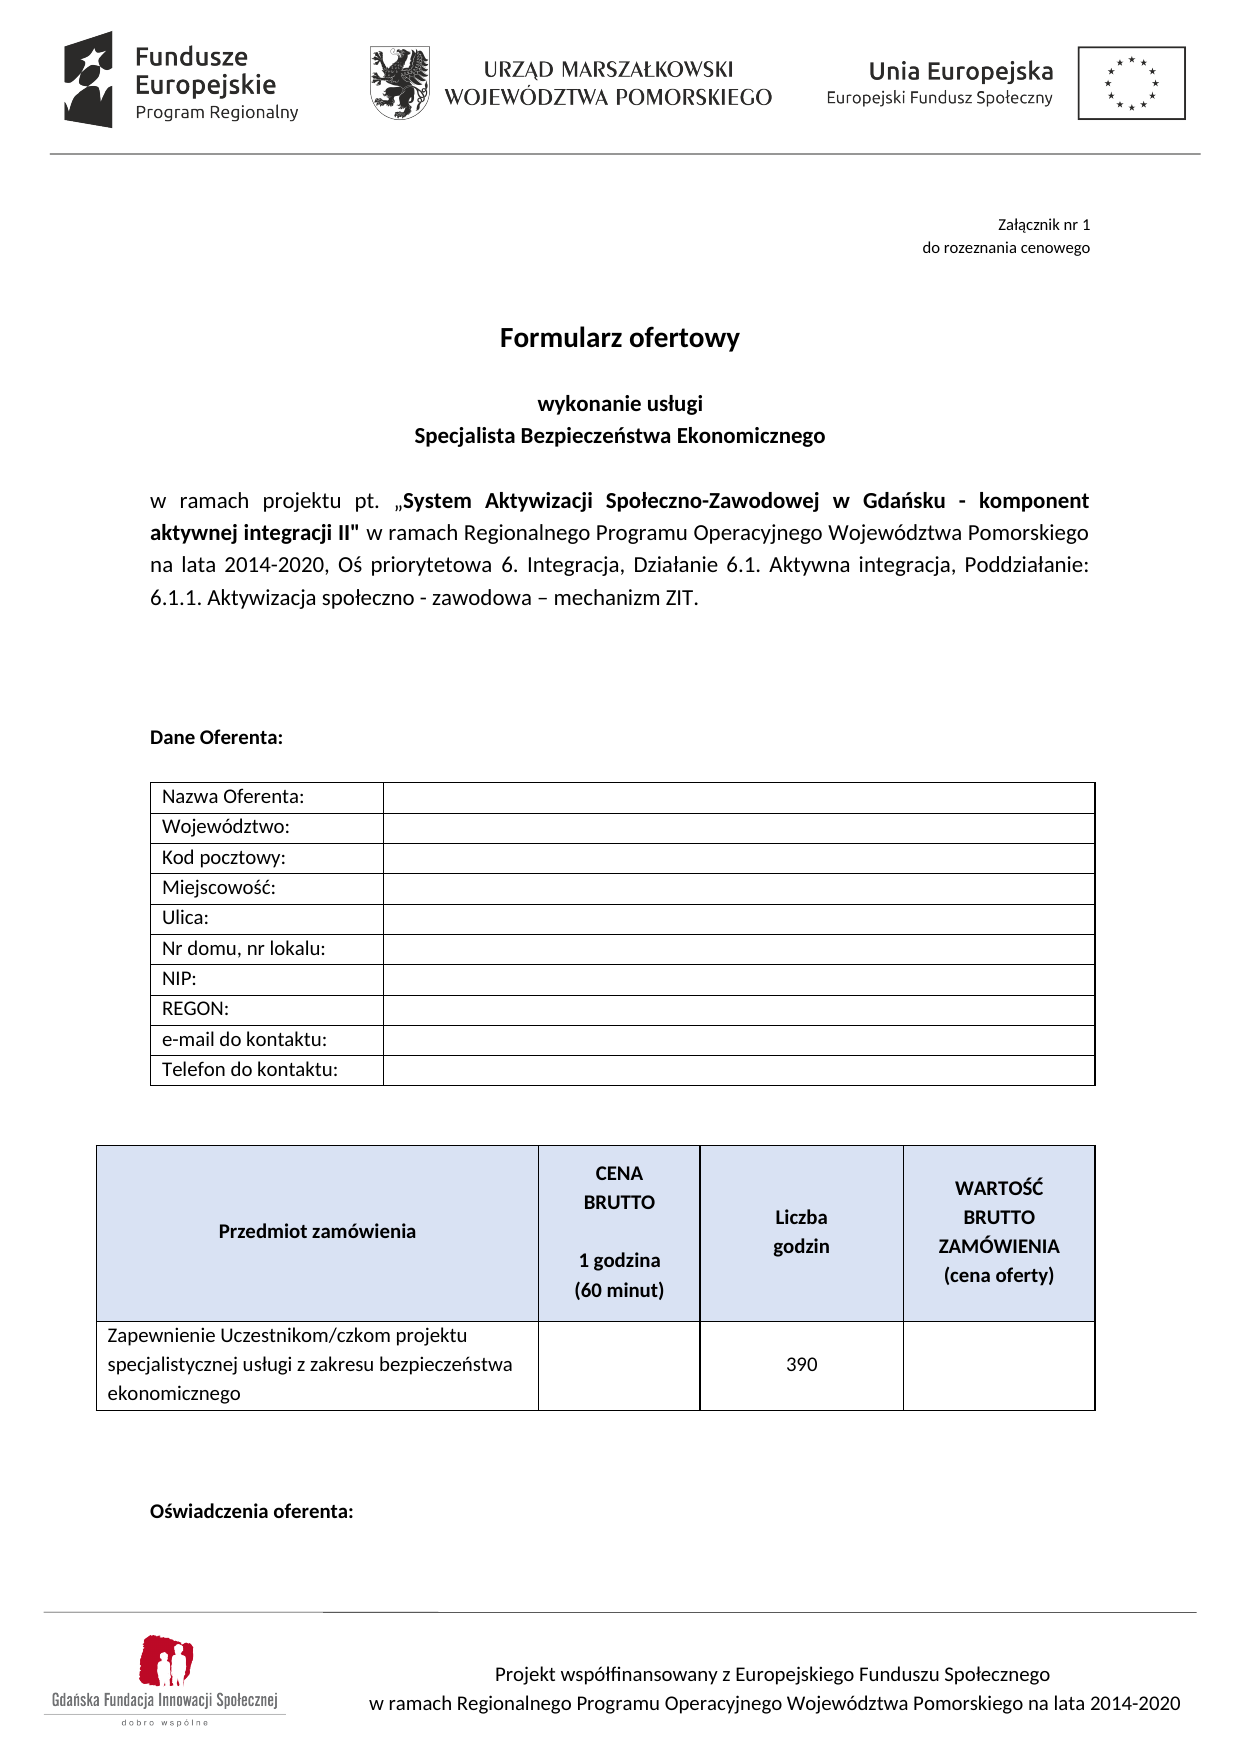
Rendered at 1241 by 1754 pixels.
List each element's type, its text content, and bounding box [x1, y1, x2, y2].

table_cell [384, 965, 1094, 994]
table_header Liczba godzin [701, 1146, 903, 1321]
table_cell REGON: [151, 996, 383, 1025]
text Oświadczenia oferenta: [150, 1498, 1090, 1524]
table_cell [539, 1322, 699, 1410]
table_header CENA BRUTTO 1 godzina (60 minut) [539, 1146, 699, 1321]
text Załącznik nr 1 [150, 214, 1090, 235]
table_cell [384, 996, 1094, 1025]
table_header Nazwa Oferenta: [151, 783, 383, 813]
table_header Przedmiot zamówienia [97, 1146, 538, 1321]
text w ramach projektu pt. „System Aktywizacji Społeczno-Zawodowej w Gdańsku - komponent aktywnej integracji II" w ramach Regionalnego Programu Operacyjnego Województwa Pomorskiego na lata 2014-2020, Oś priorytetowa 6. Integracja, Działanie 6.1. Aktywna integracja, Poddziałanie: 6.1.1. Aktywizacja społeczno - zawodowa – mechanizm ZIT. [150, 486, 1090, 611]
table_cell e-mail do kontaktu: [151, 1026, 383, 1055]
text do rozeznania cenowego [150, 238, 1090, 258]
text Formularz ofertowy [150, 319, 1090, 355]
table_cell [384, 814, 1094, 843]
text Dane Oferenta: [150, 724, 1090, 749]
table_cell Województwo: [151, 814, 383, 843]
picture [43, 1635, 286, 1727]
table_header WARTOŚĆ BRUTTO ZAMÓWIENIA (cena oferty) [904, 1146, 1094, 1321]
table_cell Telefon do kontaktu: [151, 1056, 383, 1085]
table_cell 390 [701, 1322, 903, 1410]
table_cell [384, 844, 1094, 873]
table_cell [384, 905, 1094, 934]
table_cell [384, 935, 1094, 964]
table_cell Ulica: [151, 905, 383, 934]
table_cell [384, 874, 1094, 903]
table_cell Zapewnienie Uczestnikom/czkom projektu specjalistycznej usługi z zakresu bezpieczeństwa ekonomicznego [97, 1322, 538, 1410]
table_cell Nr domu, nr lokalu: [151, 935, 383, 964]
table_cell [384, 1026, 1094, 1055]
table_cell NIP: [151, 965, 383, 994]
table_cell [904, 1322, 1094, 1410]
table_cell Miejscowość: [151, 874, 383, 903]
text Specjalista Bezpieczeństwa Ekonomicznego [150, 422, 1090, 450]
text wykonanie usługi [150, 389, 1090, 417]
table_cell Kod pocztowy: . [151, 844, 383, 873]
picture [49, 30, 1201, 155]
table_cell [384, 1056, 1094, 1085]
table_header [384, 783, 1094, 813]
